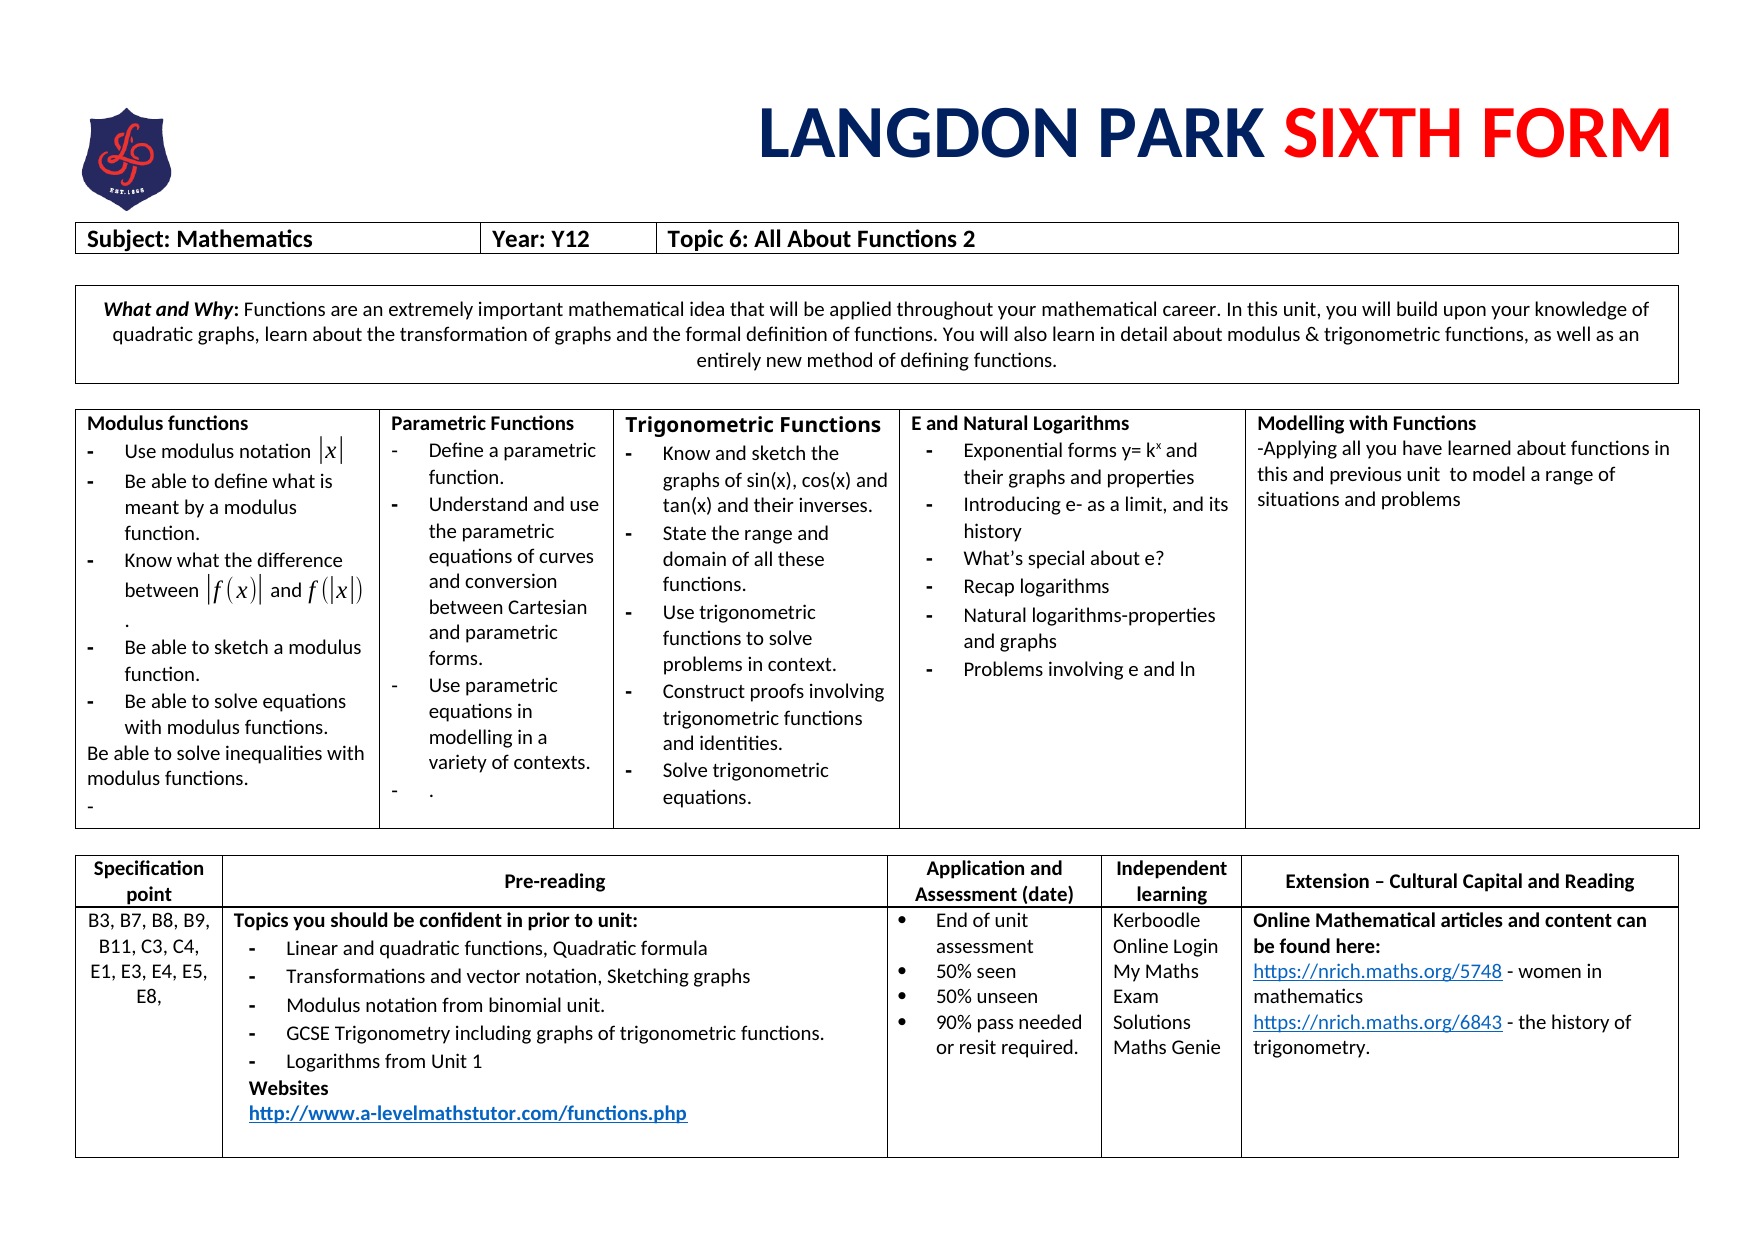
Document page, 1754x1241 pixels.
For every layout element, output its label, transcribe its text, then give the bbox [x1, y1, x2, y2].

table_header Application and Assessment (date) [888, 856, 1101, 906]
table_header Subject: Mathematics [76, 223, 480, 253]
table_header Independent learning [1102, 856, 1241, 906]
table_header Parametric Functions Define a parametric function. Understand and use the parametric equations of curves and conversion between Cartesian and parametric forms. Use parametric equations in modelling in a variety of contexts. . [380, 410, 613, 828]
table_header Topic 6: All About Functions 2 [657, 223, 1678, 253]
table_header What and Why: Functions are an extremely important mathematical idea that will be applied throughout your mathematical career. In this unit, you will build upon your knowledge of quadratic graphs, learn about the transformation of graphs and the formal definition of functions. You will also learn in detail about modulus & trigonometric functions, as well as an entirely new method of defining functions. [76, 286, 1678, 383]
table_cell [76, 908, 222, 1157]
table_header Modulus functions Use modulus notation Be able to define what is meant by a modulus function. Know what the difference between and . Be able to sketch a modulus function. Be able to solve equations with modulus functions. Be able to solve inequalities with modulus functions. [76, 410, 379, 828]
table_header Extension – Cultural Capital and Reading [1242, 856, 1678, 906]
picture [75, 106, 176, 214]
table_header Trigonometric Functions Know and sketch the graphs of sin(x), cos(x) and tan(x) and their inverses. State the range and domain of all these functions. Use trigonometric functions to solve problems in context. Construct proofs involving trigonometric functions and identities. Solve trigonometric equations. [614, 410, 899, 828]
table_header Modelling with Functions -Applying all you have learned about functions in this and previous unit to model a range of situations and problems [1246, 410, 1699, 828]
table_header Specification point [76, 856, 222, 906]
table_header Pre-reading [223, 856, 887, 906]
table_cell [1242, 908, 1678, 1157]
table_header Year: Y12 [481, 223, 656, 253]
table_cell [1102, 908, 1241, 1157]
table_header E and Natural Logarithms Exponential forms y= kx and their graphs and properties Introducing e- as a limit, and its history What’s special about e? Recap logarithms Natural logarithms-properties and graphs Problems involving e and ln [900, 410, 1245, 828]
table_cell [888, 908, 1101, 1157]
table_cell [223, 908, 887, 1157]
